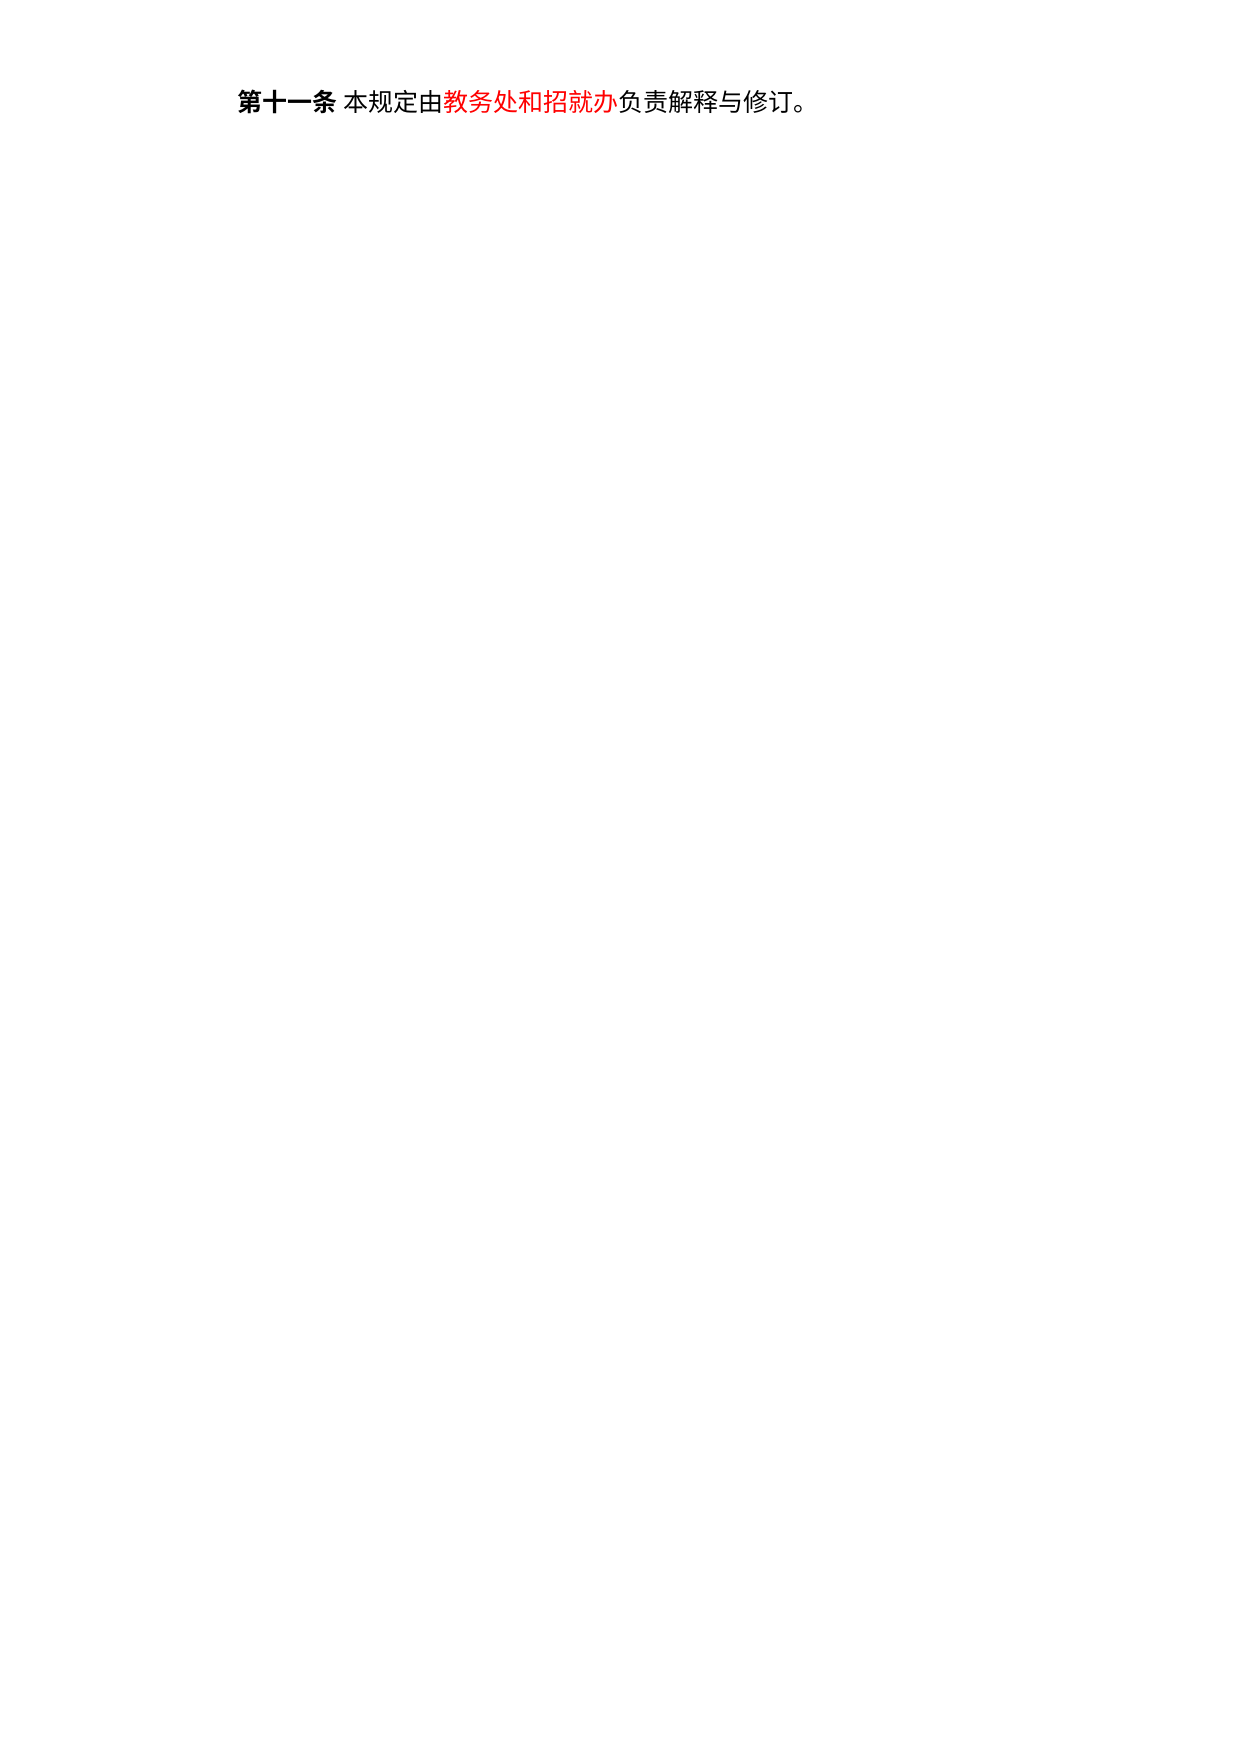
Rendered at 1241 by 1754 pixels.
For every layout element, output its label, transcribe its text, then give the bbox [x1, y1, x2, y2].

text 第十一条 本规定由教务处和招就办负责解释与修订。 [187, 68, 1053, 133]
